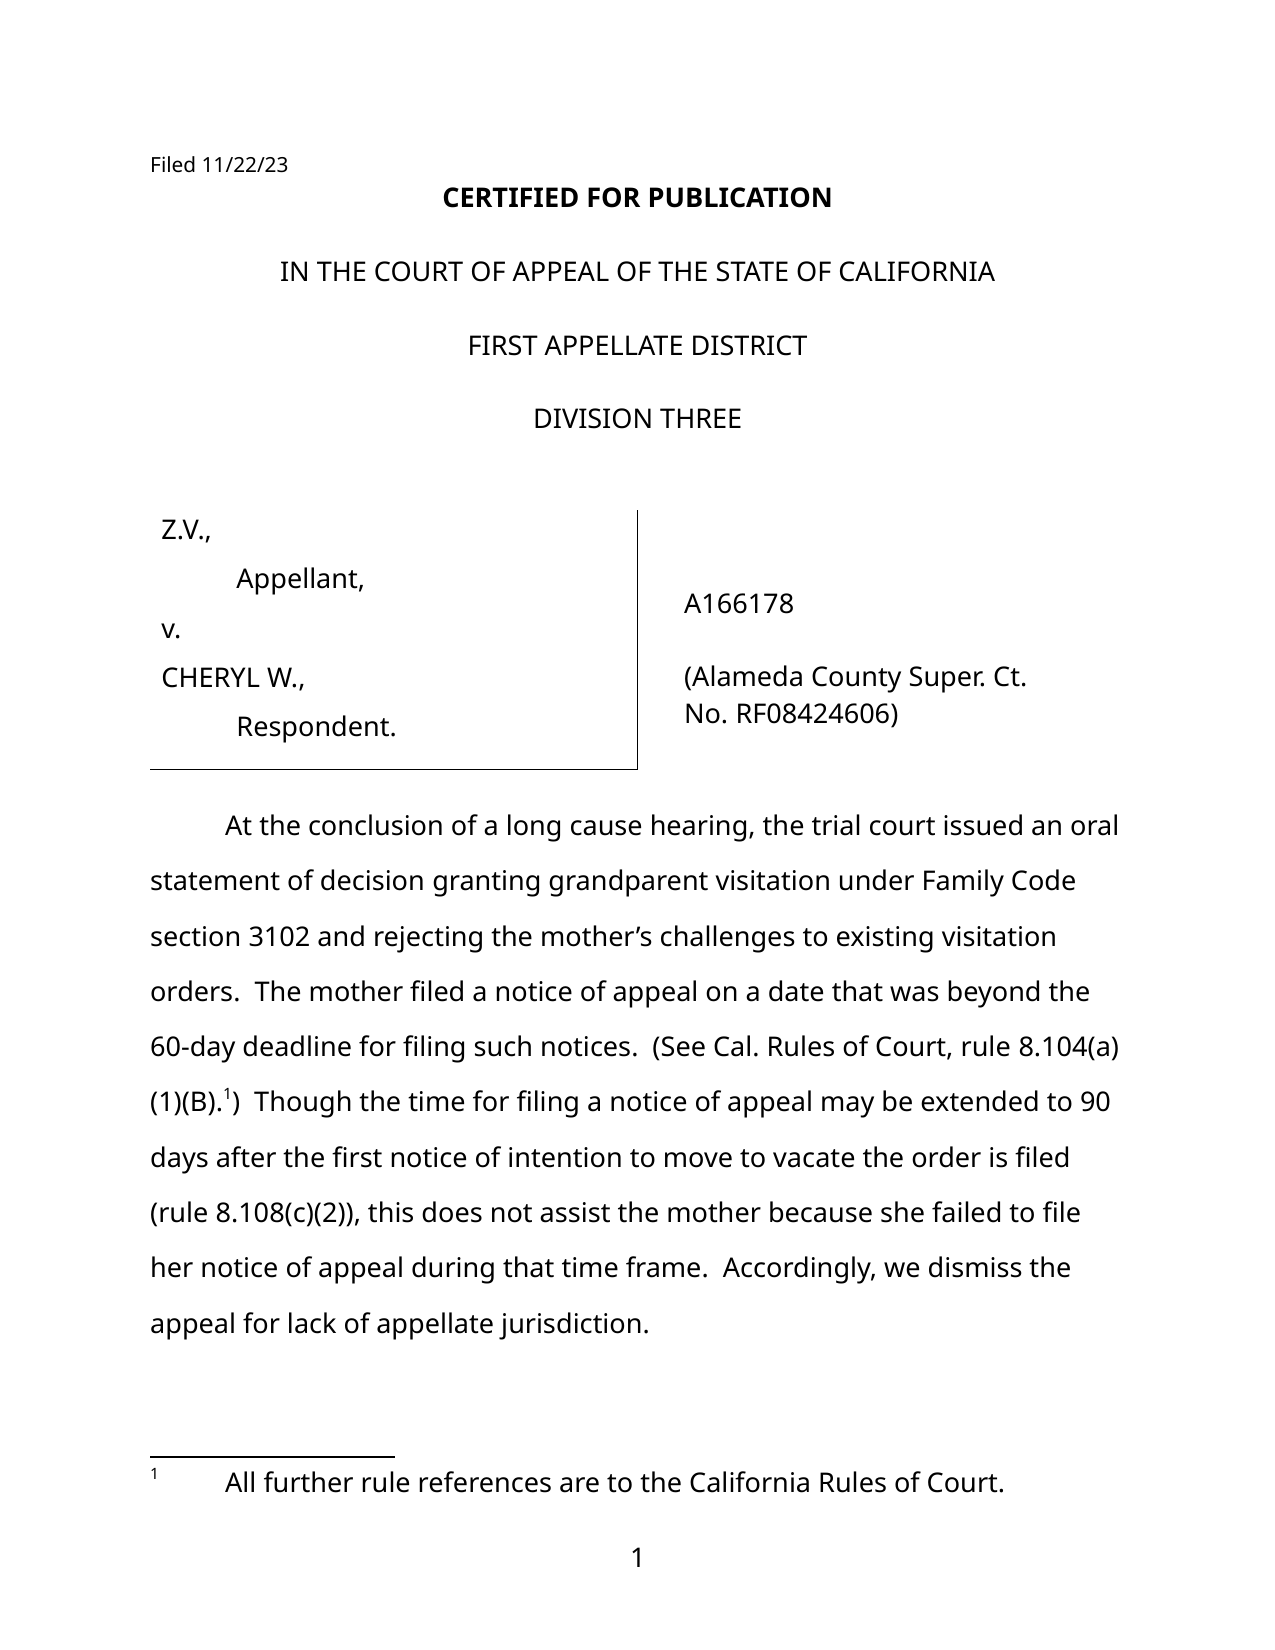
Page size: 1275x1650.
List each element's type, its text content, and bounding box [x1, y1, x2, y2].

table_header A166178 (Alameda County Super. Ct. No. RF08424606) [638, 510, 1125, 768]
table_header Z.V., Appellant, v. Cheryl W., Respondent. [150, 510, 637, 768]
text DIVISION THREE [150, 400, 1125, 437]
text IN THE COURT OF APPEAL OF THE STATE OF CALIFORNIA [150, 252, 1125, 289]
text CERTIFIED FOR PUBLICATION [150, 178, 1125, 215]
text FIRST APPELLATE DISTRICT [150, 326, 1125, 363]
text At the conclusion of a long cause hearing, the trial court issued an oral statement of decision granting grandparent visitation under Family Code section 3102 and rejecting the mother’s challenges to existing visitation orders. The mother filed a notice of appeal on a date that was beyond the 60-day deadline for filing such notices. (See Cal. Rules of Court, rule 8.104(a)(1)(B).) Though the time for filing a notice of appeal may be extended to 90 days after the first notice of intention to move to vacate the order is filed (rule 8.108(c)(2)), this does not assist the mother because she failed to file her notice of appeal during that time frame. Accordingly, we dismiss the appeal for lack of appellate jurisdiction. [150, 806, 1125, 1341]
text Filed 11/22/23 [150, 150, 1125, 178]
